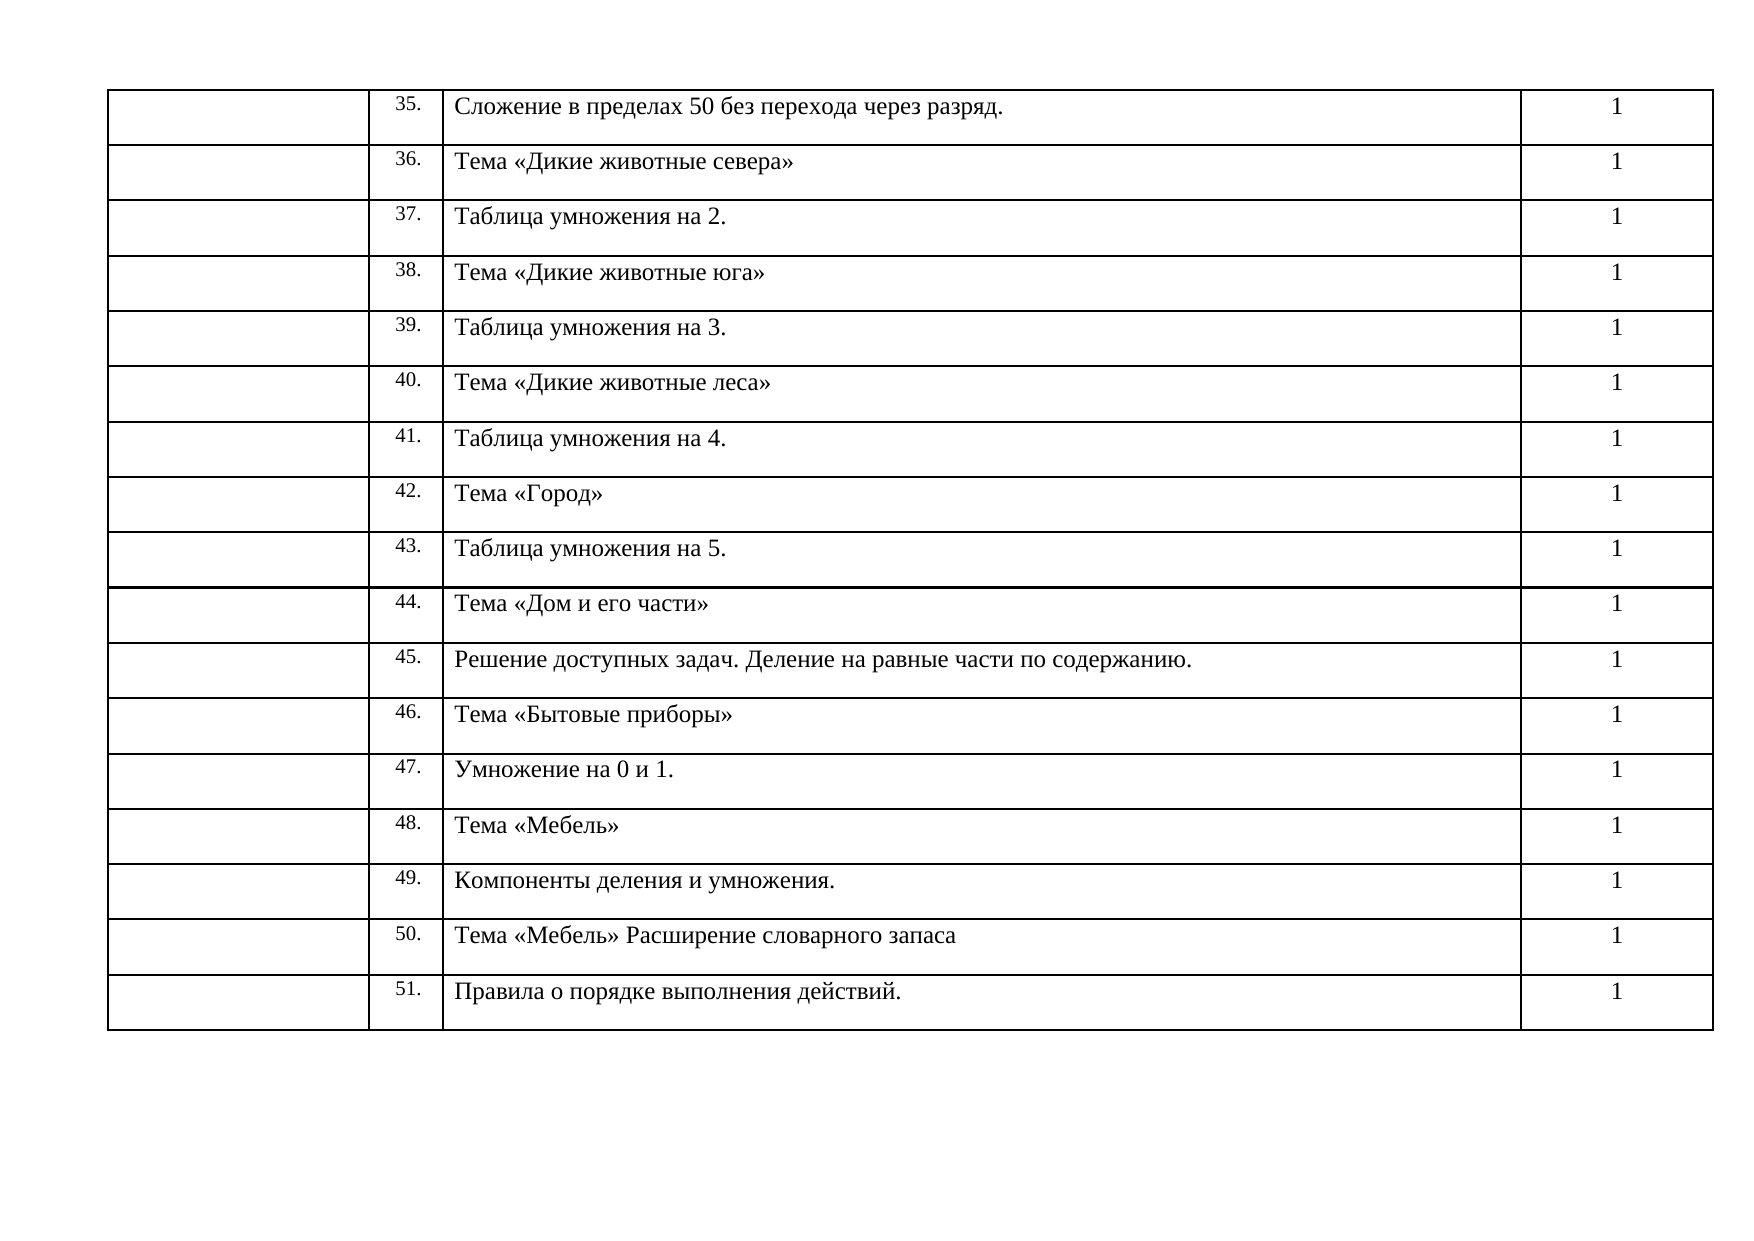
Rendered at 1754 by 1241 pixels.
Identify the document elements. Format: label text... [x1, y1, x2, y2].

table_cell [370, 367, 442, 421]
table_cell Решение доступных задач. Деление на равные части по содержанию. [444, 644, 1520, 697]
table_cell [370, 478, 442, 531]
table_cell Умножение на 0 и 1. [444, 755, 1520, 808]
table_cell [370, 976, 442, 1029]
table_cell Таблица умножения на 4. [444, 423, 1520, 476]
table_cell Таблица умножения на 5. [444, 533, 1520, 586]
table_cell [370, 146, 442, 199]
table_cell [370, 644, 442, 697]
table_cell [109, 91, 368, 144]
table_cell [109, 533, 368, 586]
table_cell [370, 699, 442, 752]
table_cell Таблица умножения на 2. [444, 201, 1520, 254]
table_cell [370, 810, 442, 863]
table_cell Правила о порядке выполнения действий. [444, 976, 1520, 1029]
table_cell [109, 367, 368, 421]
table_cell [370, 312, 442, 365]
table_cell [109, 146, 368, 199]
table_cell 1 [1522, 367, 1712, 421]
table_cell [370, 589, 442, 642]
table_cell [109, 976, 368, 1029]
table_cell 1 [1522, 589, 1712, 642]
table_cell Тема «Дом и его части» [444, 589, 1520, 642]
table_cell Тема «Дикие животные севера» [444, 146, 1520, 199]
table_cell [109, 920, 368, 974]
table_cell 1 [1522, 201, 1712, 254]
table_cell [109, 423, 368, 476]
table_cell [370, 865, 442, 918]
table_cell Компоненты деления и умножения. [444, 865, 1520, 918]
table_cell 1 [1522, 644, 1712, 697]
table_cell [109, 810, 368, 863]
table_cell [370, 201, 442, 254]
table_cell Таблица умножения на 3. [444, 312, 1520, 365]
table_cell Тема «Бытовые приборы» [444, 699, 1520, 752]
table_cell Тема «Дикие животные леса» [444, 367, 1520, 421]
table_cell 1 [1522, 865, 1712, 918]
table_cell [109, 755, 368, 808]
table_cell [109, 312, 368, 365]
table_cell [109, 699, 368, 752]
table_cell 1 [1522, 533, 1712, 586]
table_cell [109, 589, 368, 642]
table_cell 1 [1522, 91, 1712, 144]
table_cell [370, 257, 442, 310]
table_cell Тема «Дикие животные юга» [444, 257, 1520, 310]
table_cell 1 [1522, 976, 1712, 1029]
table_cell [109, 644, 368, 697]
table_cell 1 [1522, 478, 1712, 531]
table_cell [370, 533, 442, 586]
table_cell [109, 865, 368, 918]
table_cell 1 [1522, 257, 1712, 310]
table_cell Тема «Город» [444, 478, 1520, 531]
table_cell [109, 201, 368, 254]
table_cell 1 [1522, 699, 1712, 752]
table_cell 1 [1522, 920, 1712, 974]
table_cell 1 [1522, 146, 1712, 199]
table_cell Тема «Мебель» Расширение словарного запаса [444, 920, 1520, 974]
table_cell [370, 920, 442, 974]
table_cell Тема «Мебель» [444, 810, 1520, 863]
table_cell 1 [1522, 312, 1712, 365]
table_cell [109, 257, 368, 310]
table_cell [109, 478, 368, 531]
table_cell 1 [1522, 810, 1712, 863]
table_cell Сложение в пределах 50 без перехода через разряд. [444, 91, 1520, 144]
table_cell [370, 755, 442, 808]
table_cell 1 [1522, 423, 1712, 476]
table_cell [370, 423, 442, 476]
table_cell 1 [1522, 755, 1712, 808]
table_cell [370, 91, 442, 144]
